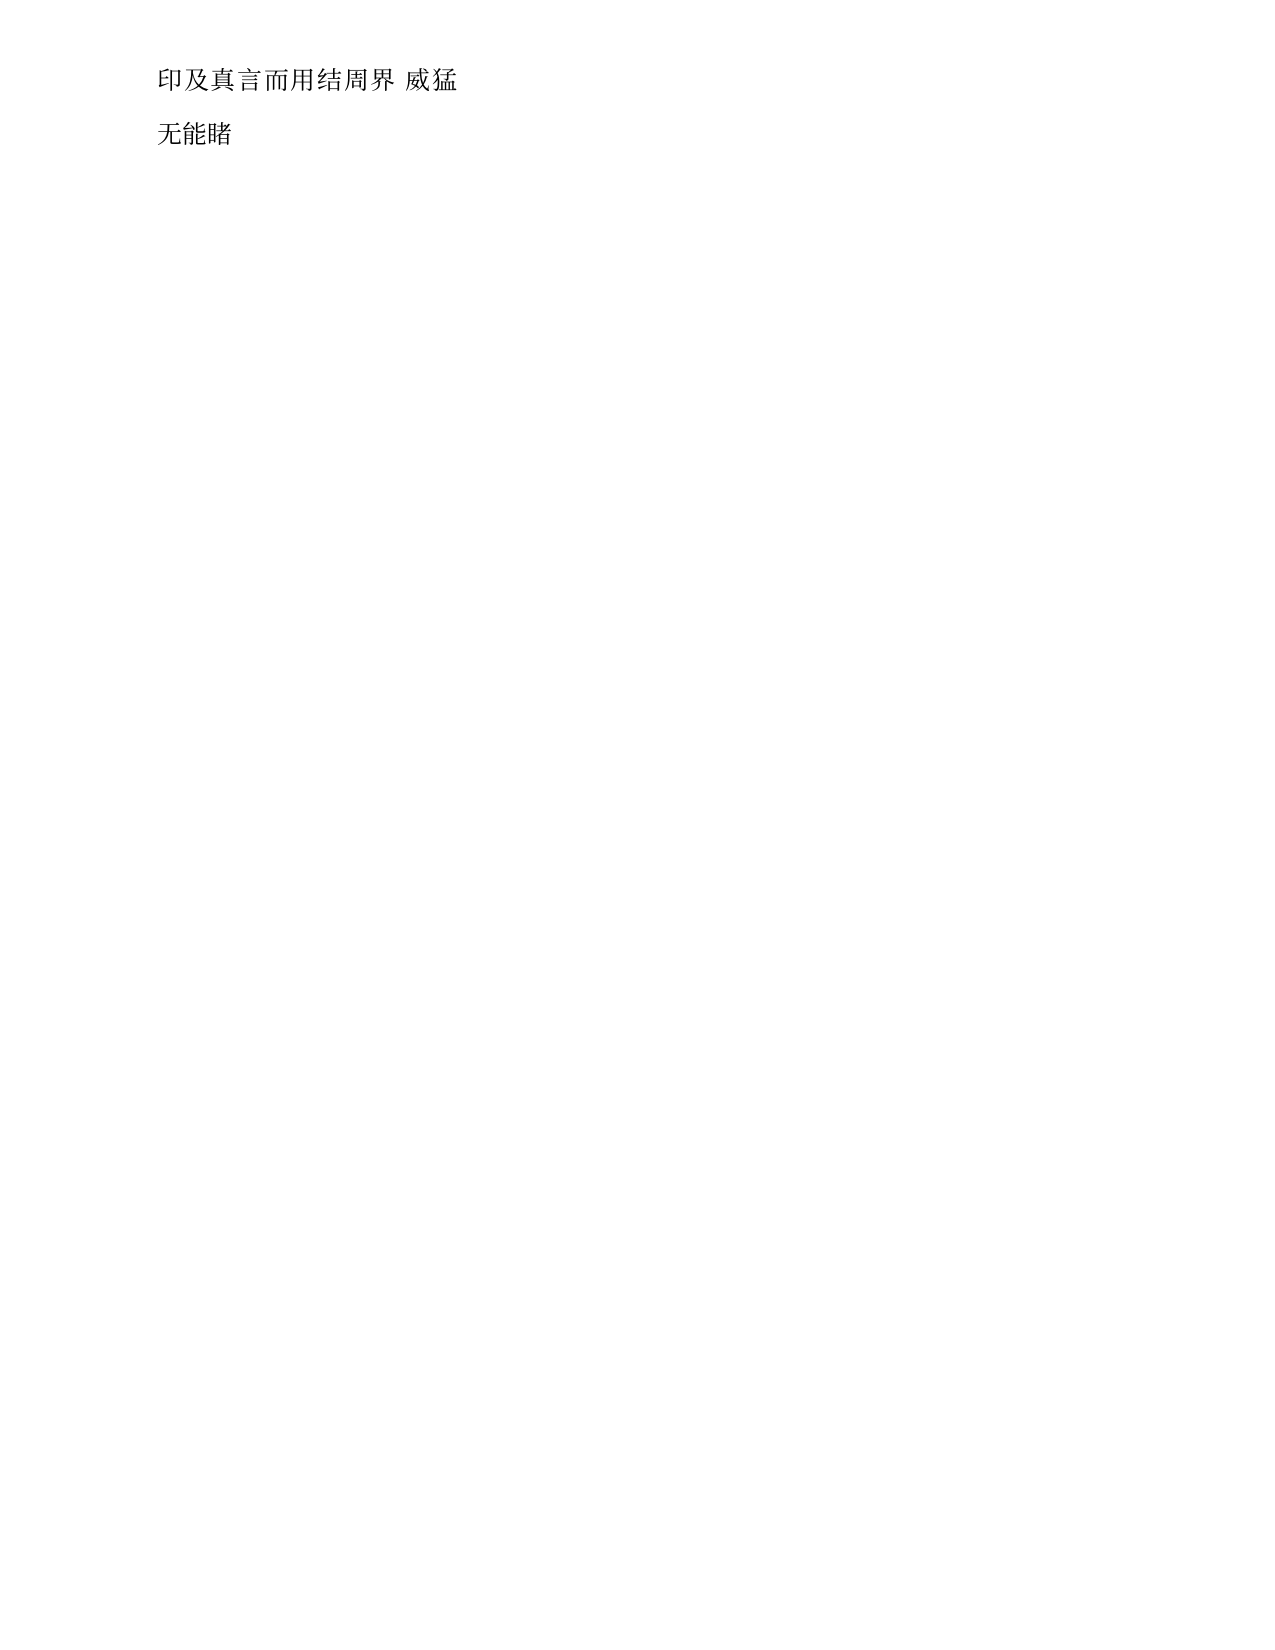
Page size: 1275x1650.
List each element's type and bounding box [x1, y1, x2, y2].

text [157, 60, 458, 151]
